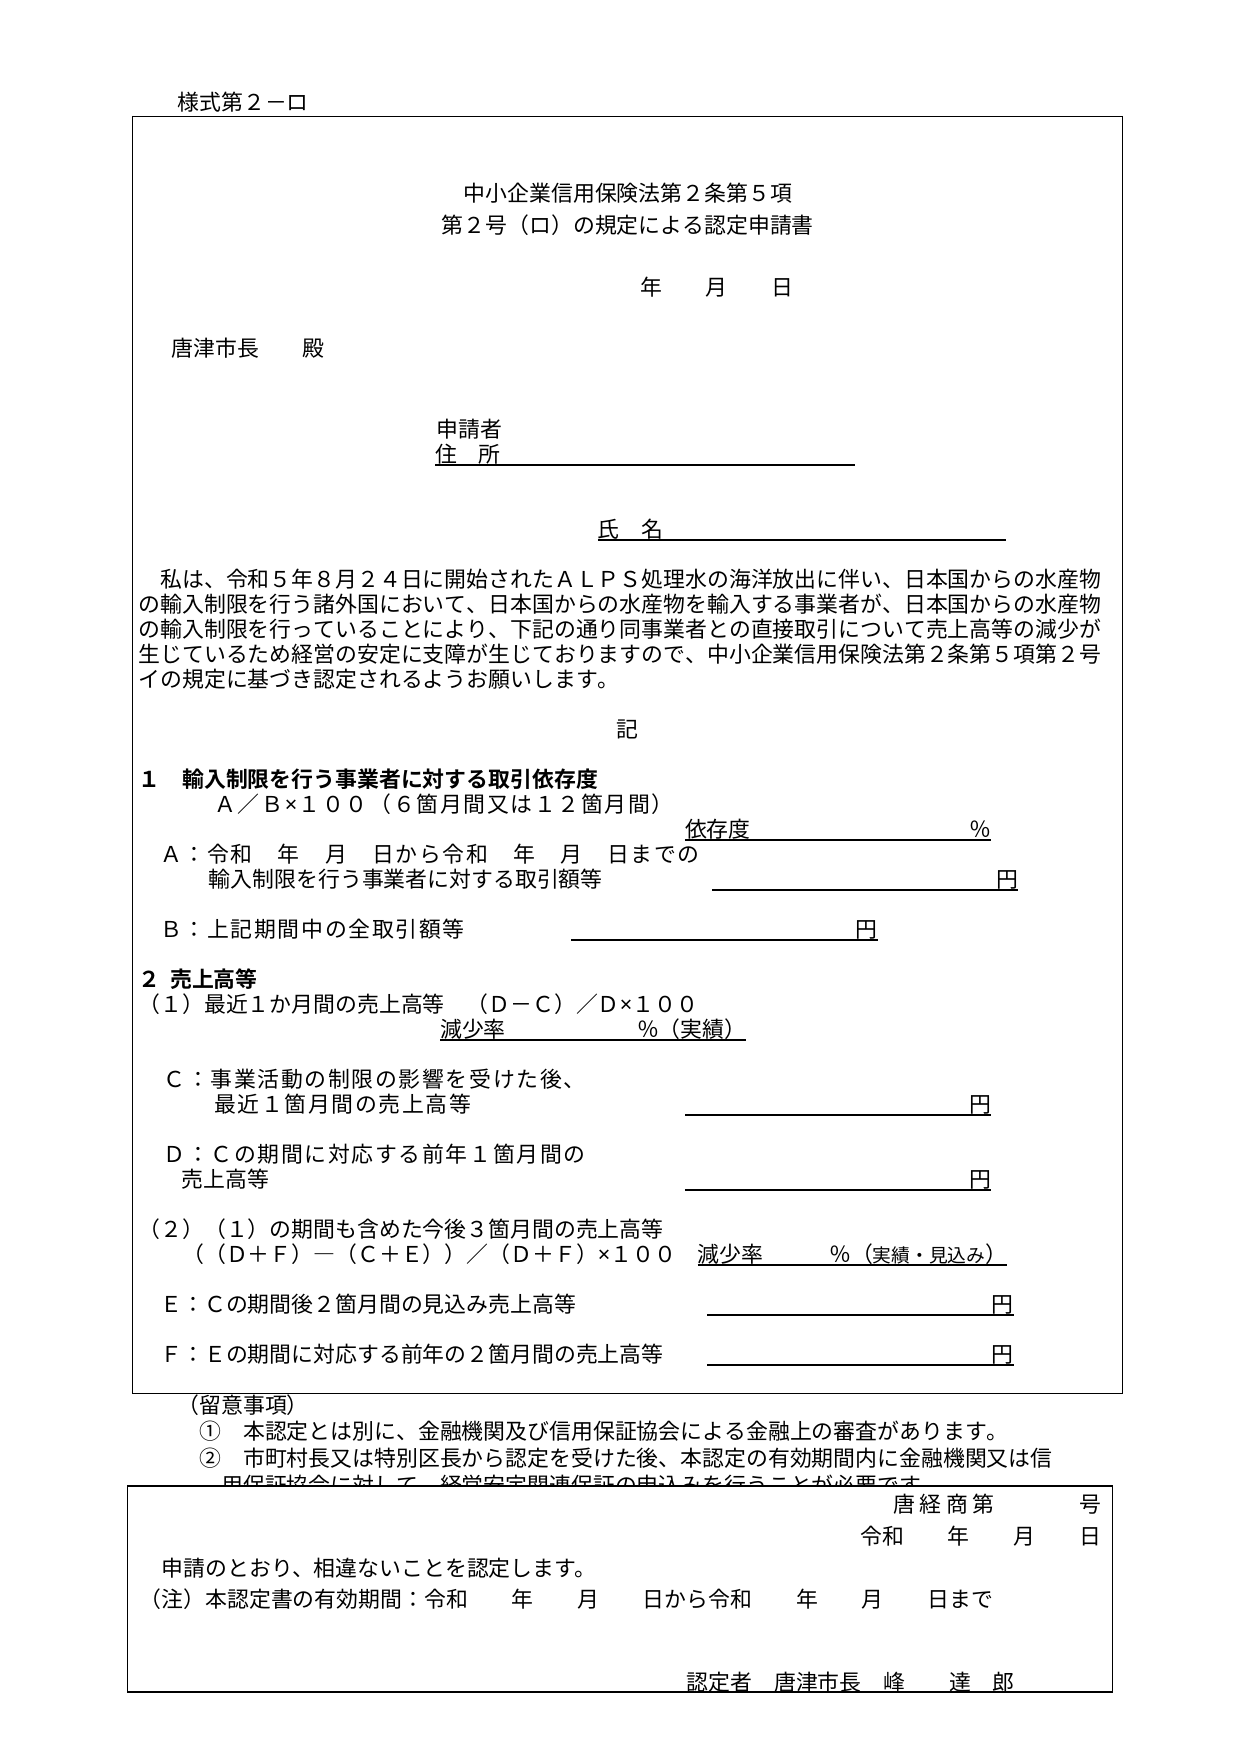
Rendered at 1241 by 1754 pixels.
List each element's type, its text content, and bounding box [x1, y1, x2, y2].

text ② 市町村長又は特別区長から認定を受けた後、本認定の有効期間内に金融機関又は信用保証協会に対して、経営安定関連保証の申込みを行うことが必要です。 [177, 1445, 1063, 1485]
text （留意事項） [177, 1394, 1063, 1419]
text 様式第２－ロ [177, 89, 1063, 116]
text ① 本認定とは別に、金融機関及び信用保証協会による金融上の審査があります。 [177, 1419, 1063, 1445]
table_header 中小企業信用保険法第２条第５項 第２号（ロ）の規定による認定申請書 年 月 日 唐津市長 殿 申請者 住 所 氏 名 私は、令和５年８月２４日に開始されたＡＬＰＳ処理水の海洋放出に伴い、日本国からの水産物の輸入制限を行う諸外国において、日本国からの水産物を輸入する事業者が、日本国からの水産物の輸入制限を行っていることにより、下記の通り同事業者との直接取引について売上高等の減少が生じているため経営の安定に支障が生じておりますので、中小企業信用保険法第２条第５項第２号イの規定に基づき認定されるようお願いします。 記 １ 輸入制限を行う事業者に対する取引依存度 Ａ／Ｂ×１００（６箇月間又は１２箇月間） 依存度 ％ Ａ：令和 年 月 日から令和 年 月 日までの 輸入制限を行う事業者に対する取引額等 円 Ｂ：上記期間中の全取引額等 円 ２ 売上高等 （１）最近１か月間の売上高等 （Ｄ－Ｃ）／Ｄ×１００ 減少率 ％（実績） Ｃ：事業活動の制限の影響を受けた後、 最近１箇月間の売上高等 円 Ｄ：Ｃの期間に対応する前年１箇月間の 売上高等 円 （２）（１）の期間も含めた今後３箇月間の売上高等 （（Ｄ＋Ｆ）―（Ｃ＋Ｅ））／（Ｄ＋Ｆ）×１００ 減少率 ％（実績・見込み） Ｅ：Ｃの期間後２箇月間の見込み売上高等 円 Ｆ：Ｅの期間に対応する前年の２箇月間の売上高等 円 [133, 117, 1122, 1392]
